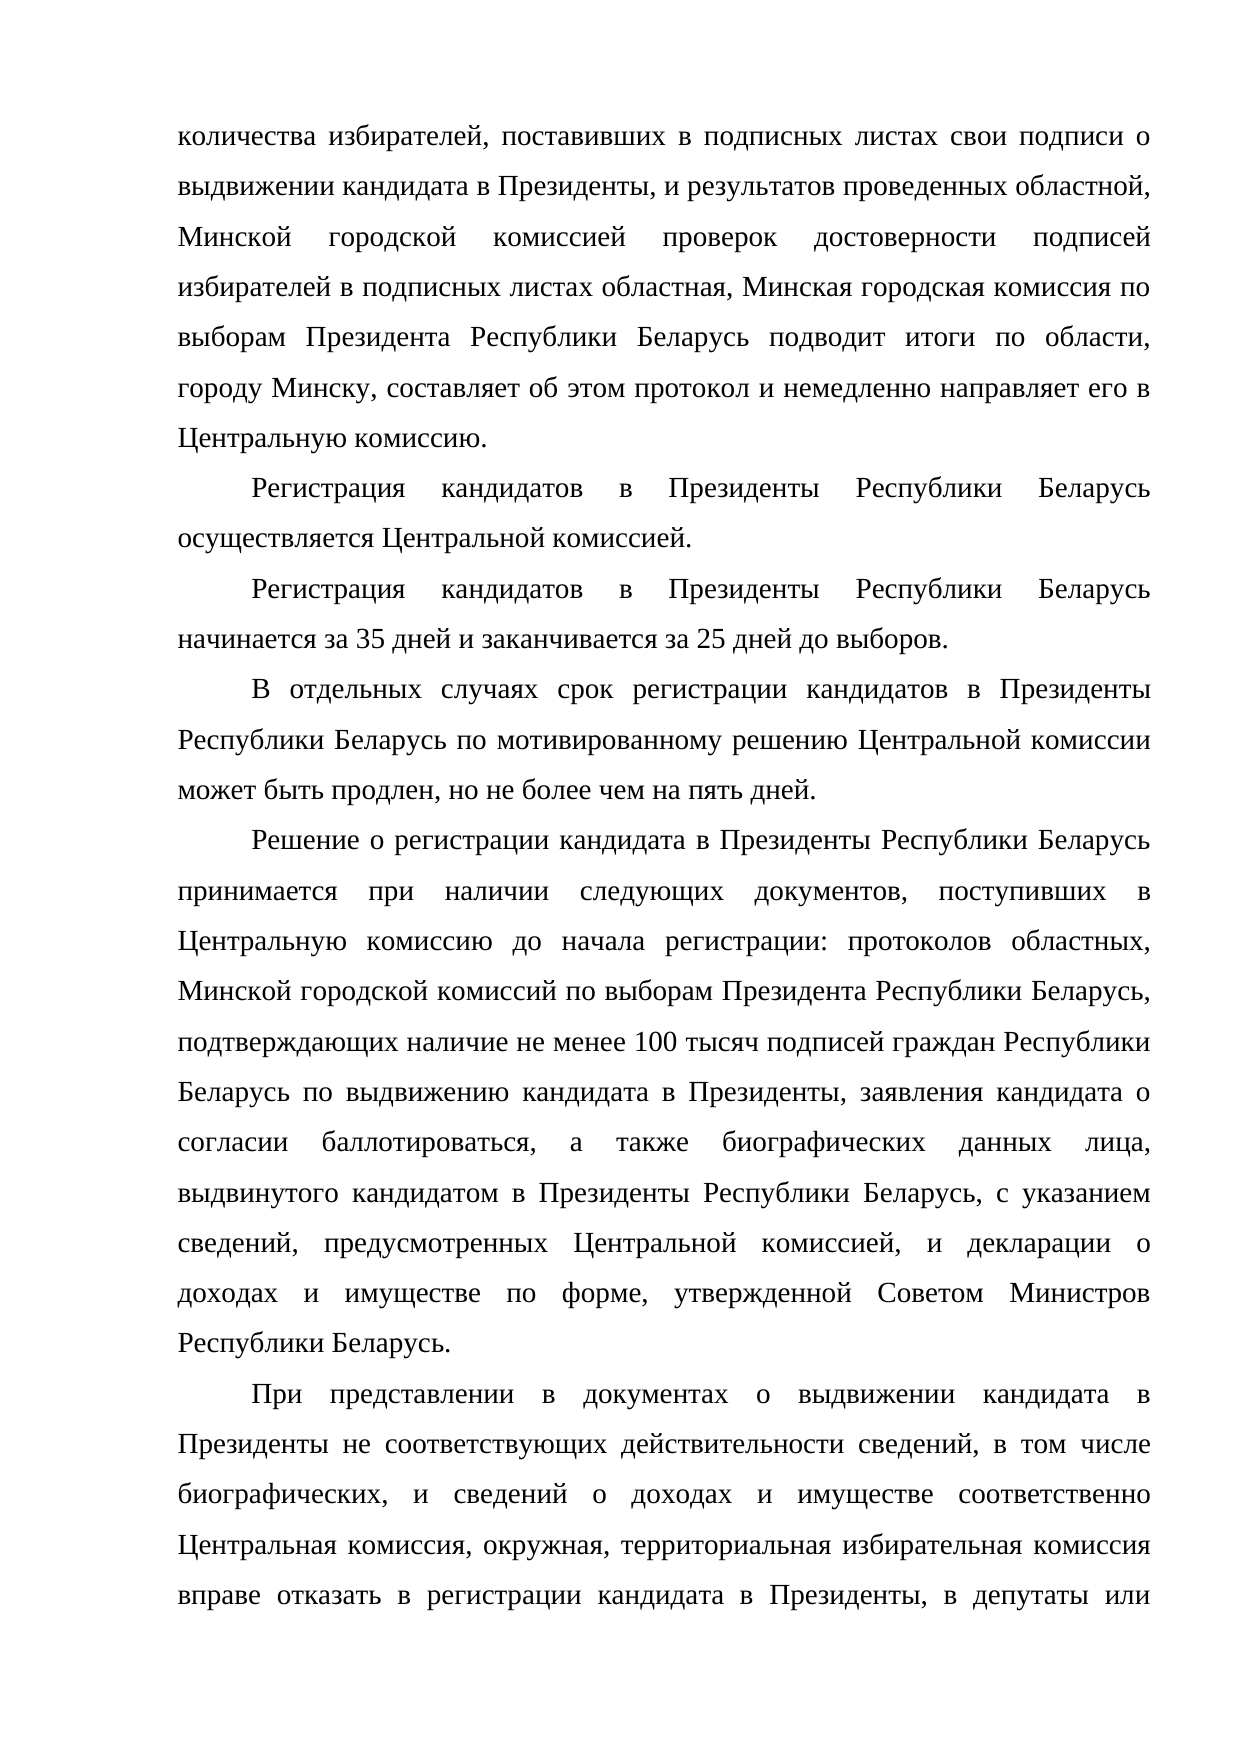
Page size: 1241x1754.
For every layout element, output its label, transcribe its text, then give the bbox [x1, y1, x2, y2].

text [177, 118, 1152, 453]
text В отдельных случаях срок регистрации кандидатов в Президенты Республики Беларусь по мотивированному решению Центральной комиссии может быть продлен, но не более чем на пять дней. [177, 672, 1152, 806]
text Решение о регистрации кандидата в Президенты Республики Беларусь принимается при наличии следующих документов, поступивших в Центральную комиссию до начала регистрации: протоколов областных, Минской городской комиссий по выборам Президента Республики Беларусь, подтверждающих наличие не менее 100 тысяч подписей граждан Республики Беларусь по выдвижению кандидата в Президенты, заявления кандидата о согласии баллотироваться, а также биографических данных лица, выдвинутого кандидатом в Президенты Республики Беларусь, с указанием сведений, предусмотренных Центральной комиссией, и декларации о доходах и имуществе по форме, утвержденной Советом Министров Республики Беларусь. [177, 822, 1152, 1359]
text Регистрация кандидатов в Президенты Республики Беларусь начинается за 35 дней и заканчивается за 25 дней до выборов. [177, 571, 1152, 655]
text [177, 1376, 1152, 1611]
text Регистрация кандидатов в Президенты Республики Беларусь осуществляется Центральной комиссией. [177, 470, 1152, 554]
